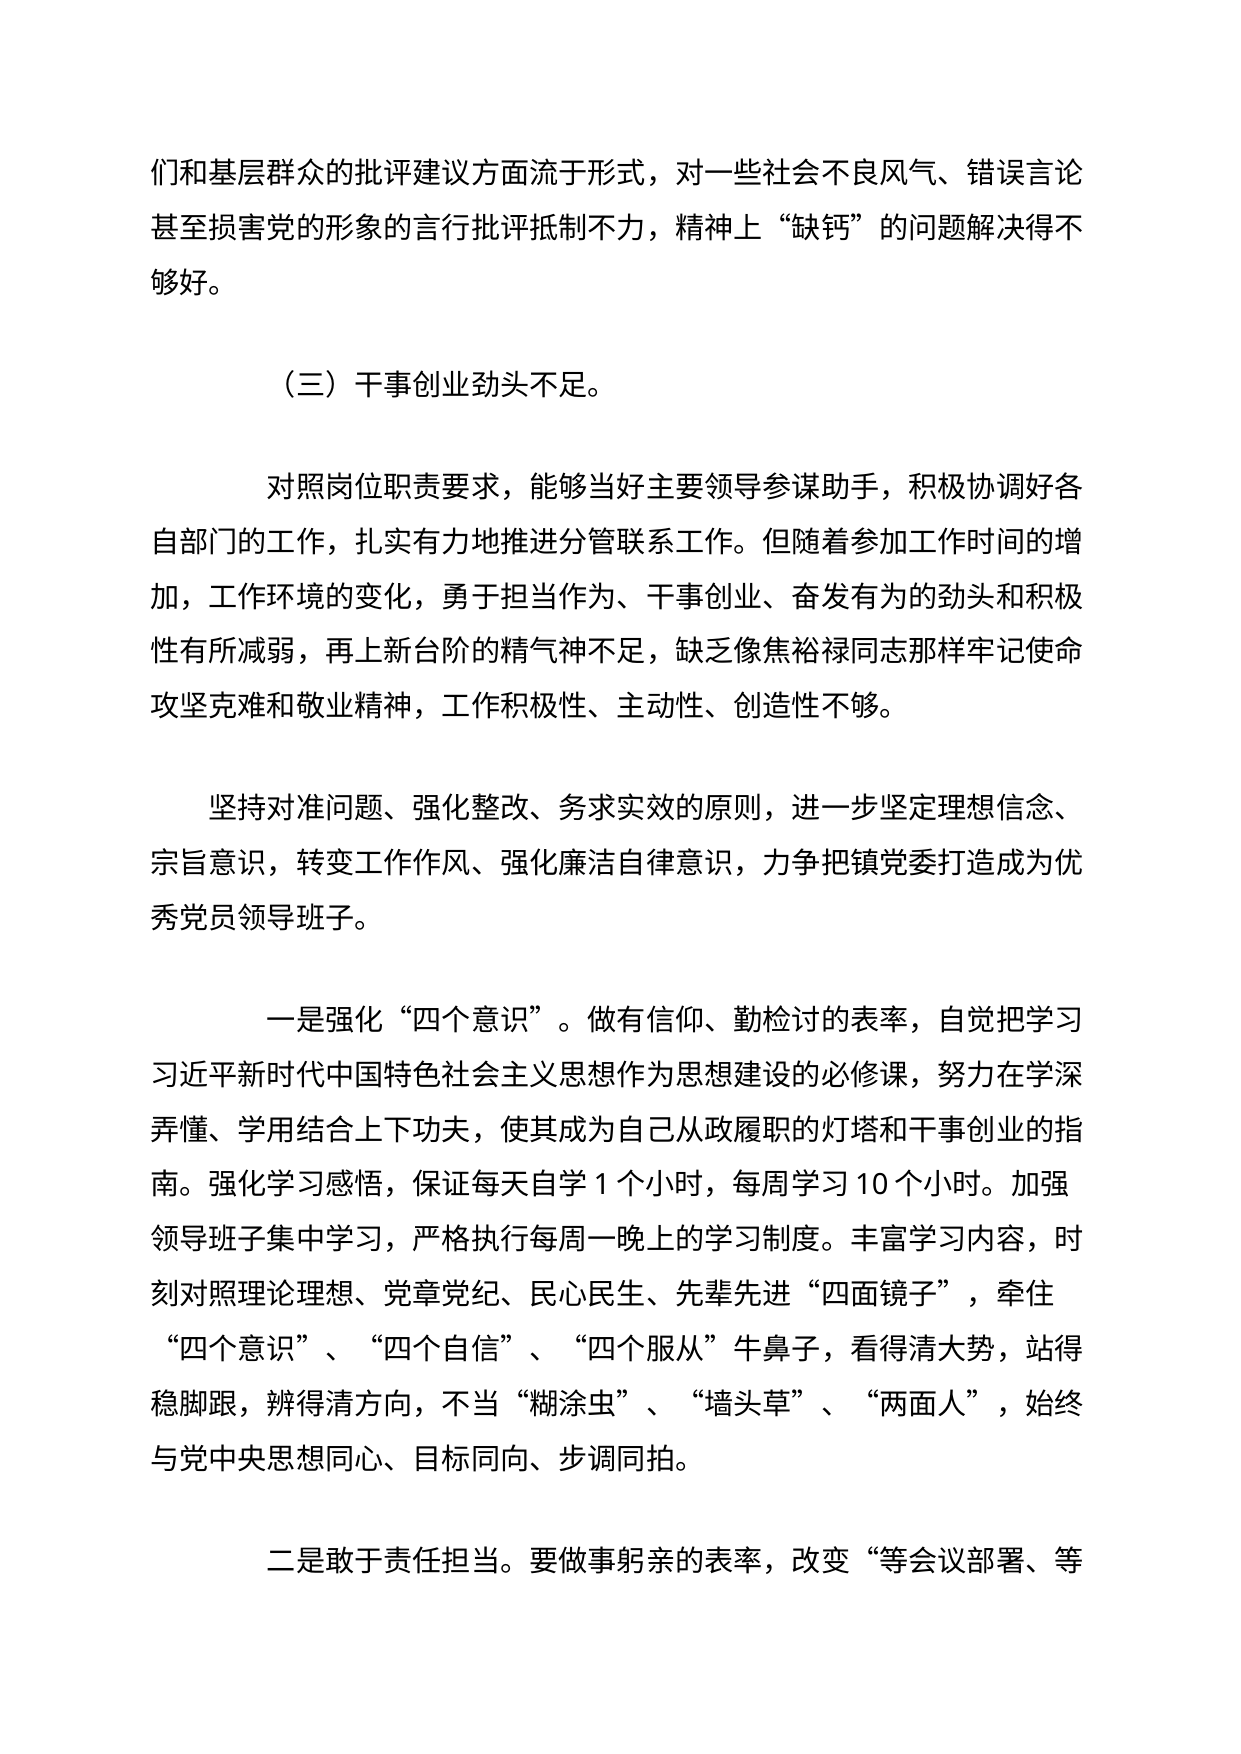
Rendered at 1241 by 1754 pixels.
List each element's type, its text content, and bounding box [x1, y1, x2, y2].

text 一是强化“四个意识”。做有信仰、勤检讨的表率，自觉把学习习近平新时代中国特色社会主义思想作为思想建设的必修课，努力在学深弄懂、学用结合上下功夫，使其成为自己从政履职的灯塔和干事创业的指南。强化学习感悟，保证每天自学1个小时，每周学习10个小时。加强领导班子集中学习，严格执行每周一晚上的学习制度。丰富学习内容，时刻对照理论理想、党章党纪、民心民生、先辈先进“四面镜子”，牵住“四个意识”、“四个自信”、“四个服从”牛鼻子，看得清大势，站得稳脚跟，辨得清方向，不当“糊涂虫”、“墙头草”、“两面人”，始终与党中央思想同心、目标同向、步调同拍。 [150, 996, 1090, 1478]
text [150, 1537, 1090, 1579]
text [150, 150, 1090, 302]
text 坚持对准问题、强化整改、务求实效的原则，进一步坚定理想信念、宗旨意识，转变工作作风、强化廉洁自律意识，力争把镇党委打造成为优秀党员领导班子。 [150, 785, 1090, 937]
text 对照岗位职责要求，能够当好主要领导参谋助手，积极协调好各自部门的工作，扎实有力地推进分管联系工作。但随着参加工作时间的增加，工作环境的变化，勇于担当作为、干事创业、奋发有为的劲头和积极性有所减弱，再上新台阶的精气神不足，缺乏像焦裕禄同志那样牢记使命攻坚克难和敬业精神，工作积极性、主动性、创造性不够。 [150, 463, 1090, 725]
text （三）干事创业劲头不足。 [150, 362, 1090, 404]
